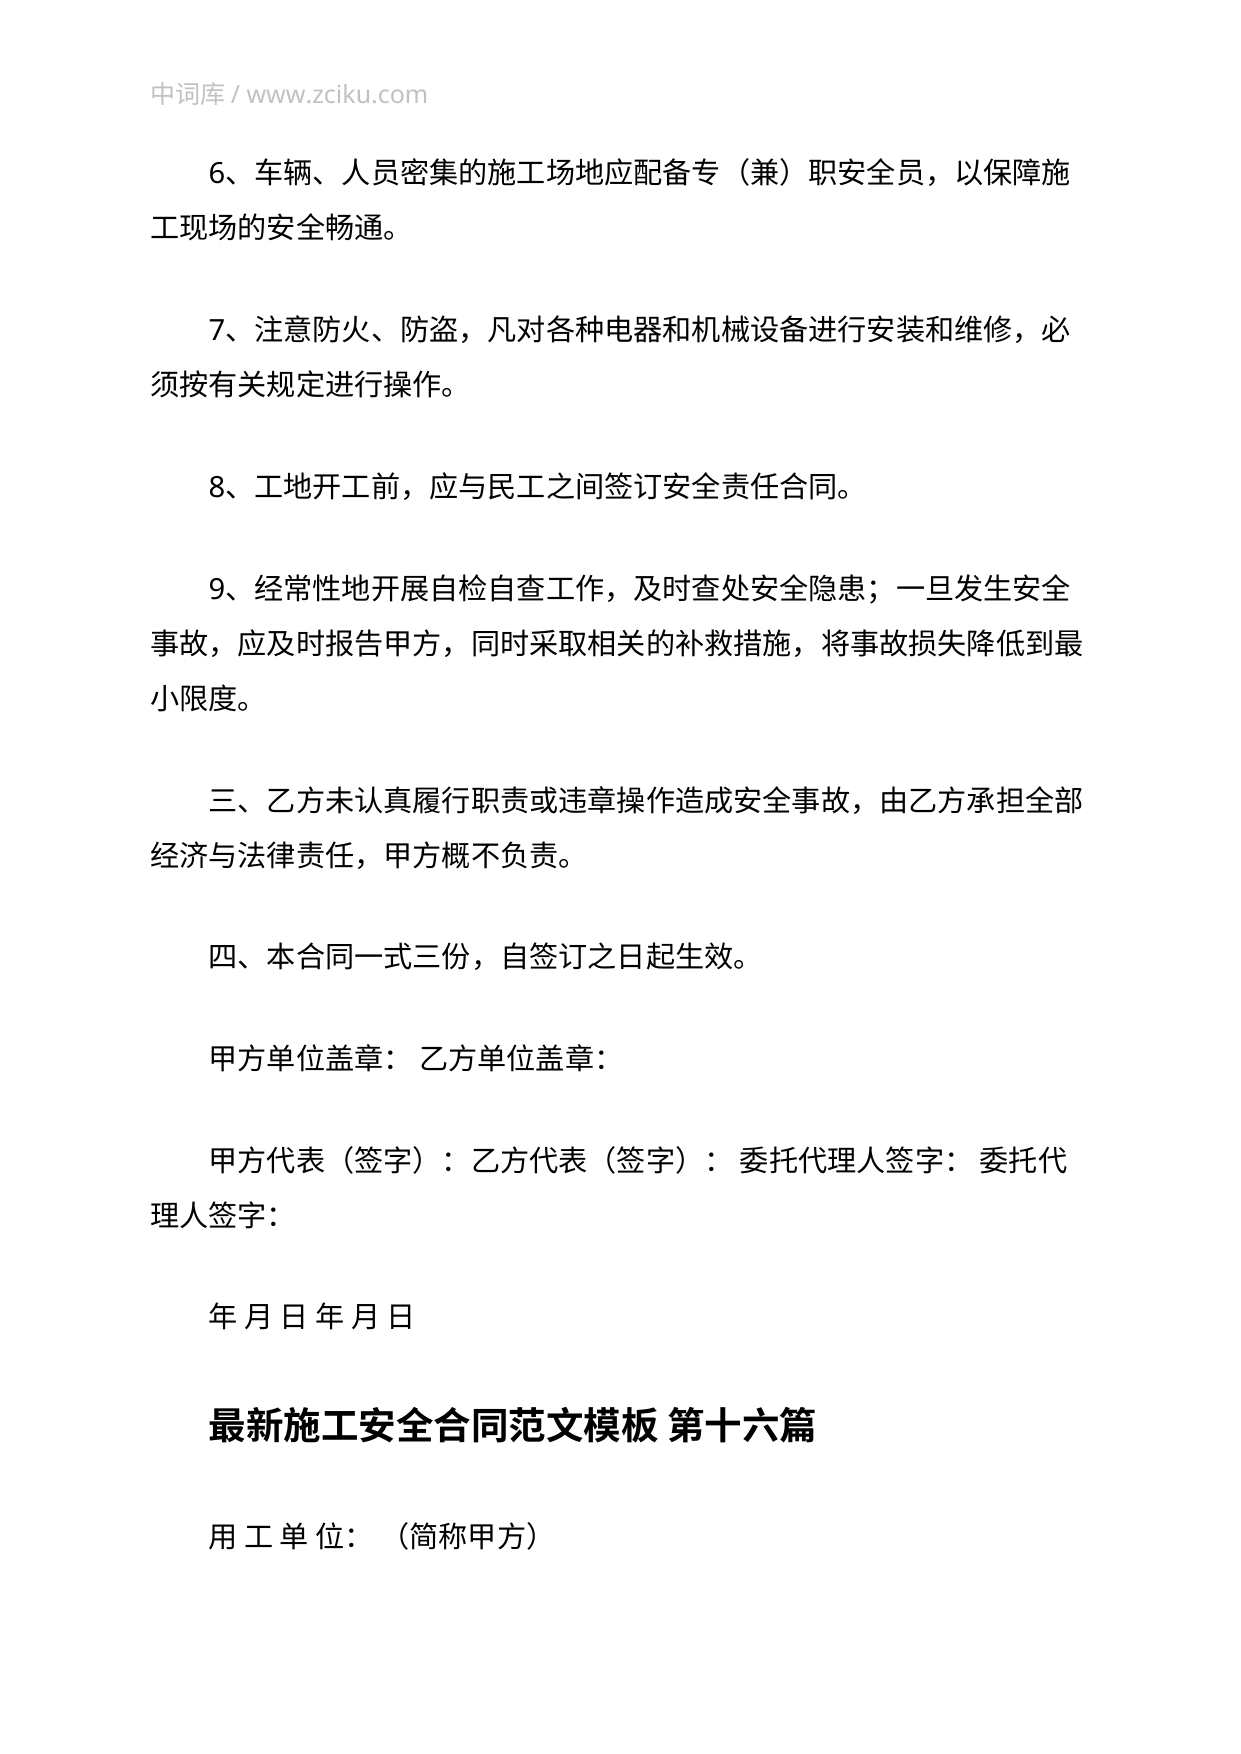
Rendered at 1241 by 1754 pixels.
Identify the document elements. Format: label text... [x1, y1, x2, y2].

text 三、乙方未认真履行职责或违章操作造成安全事故，由乙方承担全部经济与法律责任，甲方概不负责。 [150, 777, 1090, 874]
text 7、注意防火、防盗，凡对各种电器和机械设备进行安装和维修，必须按有关规定进行操作。 [150, 307, 1090, 404]
text 甲方单位盖章： 乙方单位盖章： [150, 1036, 1090, 1078]
text 9、经常性地开展自检自查工作，及时查处安全隐患；一旦发生安全事故，应及时报告甲方，同时采取相关的补救措施，将事故损失降低到最小限度。 [150, 566, 1090, 718]
text 8、工地开工前，应与民工之间签订安全责任合同。 [150, 463, 1090, 506]
text 用 工 单 位： （简称甲方） [150, 1513, 1090, 1556]
text 年 月 日 年 月 日 [150, 1294, 1090, 1336]
text 四、本合同一式三份，自签订之日起生效。 [150, 934, 1090, 976]
text 甲方代表（签字）：乙方代表（签字）： 委托代理人签字： 委托代理人签字： [150, 1137, 1090, 1234]
text 最新施工安全合同范文模板 第十六篇 [150, 1396, 1090, 1450]
text 6、车辆、人员密集的施工场地应配备专（兼）职安全员，以保障施工现场的安全畅通。 [150, 150, 1090, 247]
